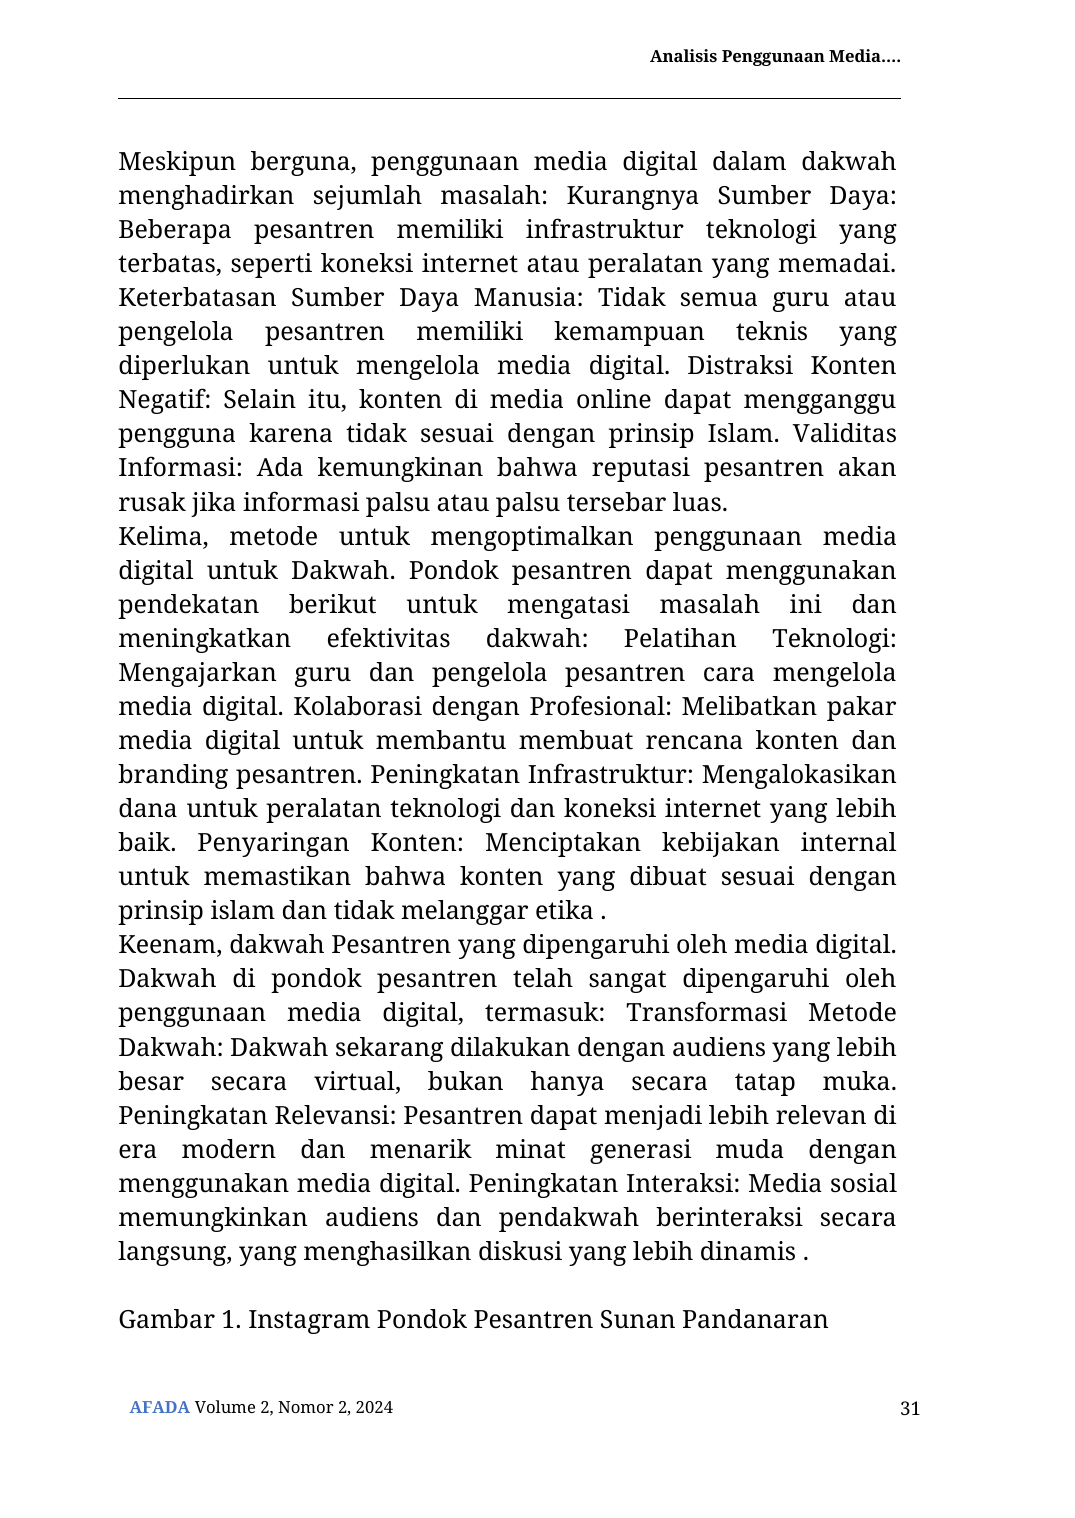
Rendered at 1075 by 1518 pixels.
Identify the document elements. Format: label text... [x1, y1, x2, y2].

text Gambar 1. Instagram Pondok Pesantren Sunan Pandanaran [118, 1302, 898, 1336]
text Meskipun berguna, penggunaan media digital dalam dakwah menghadirkan sejumlah masalah: Kurangnya Sumber Daya: Beberapa pesantren memiliki infrastruktur teknologi yang terbatas, seperti koneksi internet atau peralatan yang memadai. Keterbatasan Sumber Daya Manusia: Tidak semua guru atau pengelola pesantren memiliki kemampuan teknis yang diperlukan untuk mengelola media digital. Distraksi Konten Negatif: Selain itu, konten di media online dapat mengganggu pengguna karena tidak sesuai dengan prinsip Islam. Validitas Informasi: Ada kemungkinan bahwa reputasi pesantren akan rusak jika informasi palsu atau palsu tersebar luas. [118, 143, 898, 518]
text Keenam, dakwah Pesantren yang dipengaruhi oleh media digital. Dakwah di pondok pesantren telah sangat dipengaruhi oleh penggunaan media digital, termasuk: Transformasi Metode Dakwah: Dakwah sekarang dilakukan dengan audiens yang lebih besar secara virtual, bukan hanya secara tatap muka. Peningkatan Relevansi: Pesantren dapat menjadi lebih relevan di era modern dan menarik minat generasi muda dengan menggunakan media digital. Peningkatan Interaksi: Media sosial memungkinkan audiens dan pendakwah berinteraksi secara langsung, yang menghasilkan diskusi yang lebih dinamis . [118, 927, 898, 1268]
text Kelima, metode untuk mengoptimalkan penggunaan media digital untuk Dakwah. Pondok pesantren dapat menggunakan pendekatan berikut untuk mengatasi masalah ini dan meningkatkan efektivitas dakwah: Pelatihan Teknologi: Mengajarkan guru dan pengelola pesantren cara mengelola media digital. Kolaborasi dengan Profesional: Melibatkan pakar media digital untuk membantu membuat rencana konten dan branding pesantren. Peningkatan Infrastruktur: Mengalokasikan dana untuk peralatan teknologi dan koneksi internet yang lebih baik. Penyaringan Konten: Menciptakan kebijakan internal untuk memastikan bahwa konten yang dibuat sesuai dengan prinsip islam dan tidak melanggar etika . [118, 518, 898, 927]
